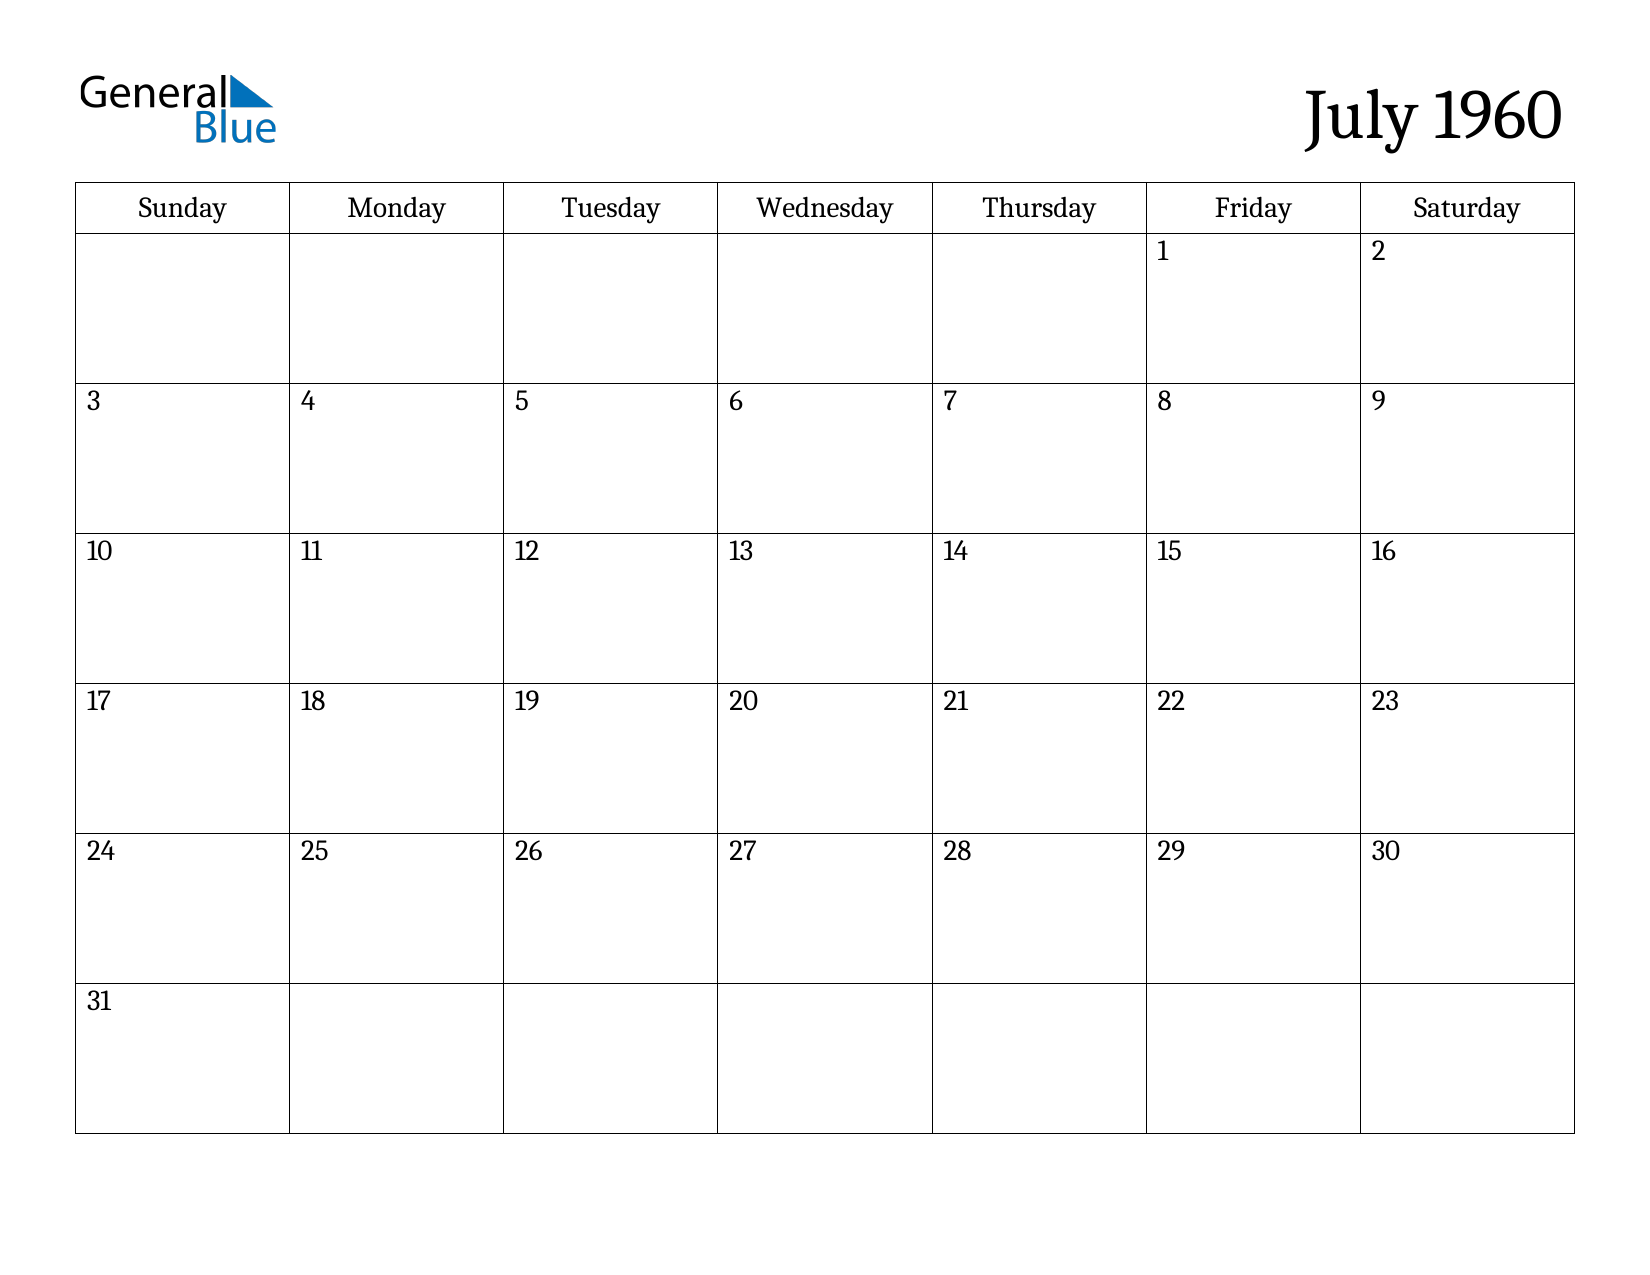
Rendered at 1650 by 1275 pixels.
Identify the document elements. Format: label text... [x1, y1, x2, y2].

table_cell 13 [718, 534, 932, 567]
table_cell [1361, 868, 1574, 983]
table_cell Saturday [1361, 183, 1574, 233]
table_cell 9 [1361, 384, 1574, 417]
table_cell [290, 868, 503, 983]
table_cell 4 [290, 384, 503, 417]
table_cell [76, 717, 289, 833]
table_cell [1147, 984, 1360, 1017]
table_cell 21 [933, 684, 1146, 717]
table_cell [504, 984, 717, 1017]
table_cell 12 [504, 534, 717, 567]
table_cell 24 [76, 834, 289, 867]
table_cell [1147, 417, 1360, 533]
table_cell [718, 417, 932, 533]
table_cell 3 [76, 384, 289, 417]
table_cell [718, 717, 932, 833]
table_cell [504, 234, 717, 267]
table_cell 8 [1147, 384, 1360, 417]
table_cell [718, 984, 932, 1017]
table_cell [933, 984, 1146, 1017]
table_cell [290, 567, 503, 683]
table_cell [718, 267, 932, 383]
table_cell [76, 868, 289, 983]
table_cell [1147, 1018, 1360, 1133]
table_header [76, 75, 503, 182]
table_cell [76, 234, 289, 267]
table_cell [933, 717, 1146, 833]
table_cell [504, 868, 717, 983]
table_cell [1361, 417, 1574, 533]
table_cell 6 [718, 384, 932, 417]
table_cell [933, 868, 1146, 983]
table_cell 5 [504, 384, 717, 417]
table_cell [76, 567, 289, 683]
table_cell 27 [718, 834, 932, 867]
table_cell [504, 417, 717, 533]
table_cell [504, 267, 717, 383]
table_cell 15 [1147, 534, 1360, 567]
table_cell [504, 1018, 717, 1133]
table_cell [1361, 1018, 1574, 1133]
table_cell [290, 1018, 503, 1133]
table_cell [933, 267, 1146, 383]
picture [80, 75, 276, 143]
table_cell 23 [1361, 684, 1574, 717]
table_cell [76, 417, 289, 533]
table_cell 29 [1147, 834, 1360, 867]
table_cell 17 [76, 684, 289, 717]
table_cell Sunday [76, 183, 289, 233]
table_cell 31 [76, 984, 289, 1017]
table_cell 20 [718, 684, 932, 717]
table_cell [290, 717, 503, 833]
table_header July 1960 [504, 75, 1574, 182]
table_cell [1147, 717, 1360, 833]
table_cell [718, 234, 932, 267]
table_cell [1361, 567, 1574, 683]
table_cell [290, 234, 503, 267]
table_cell 22 [1147, 684, 1360, 717]
table_cell Friday [1147, 183, 1360, 233]
table_cell [290, 267, 503, 383]
table_cell Thursday [933, 183, 1146, 233]
table_cell 2 [1361, 234, 1574, 267]
table_cell [504, 567, 717, 683]
table_cell [290, 417, 503, 533]
table_cell 28 [933, 834, 1146, 867]
table_cell Tuesday [504, 183, 717, 233]
table_cell 10 [76, 534, 289, 567]
table_cell 25 [290, 834, 503, 867]
table_cell [1361, 717, 1574, 833]
table_cell 26 [504, 834, 717, 867]
table_cell [718, 1018, 932, 1133]
table_cell 30 [1361, 834, 1574, 867]
table_cell 19 [504, 684, 717, 717]
table_cell Wednesday [718, 183, 932, 233]
table_cell Monday [290, 183, 503, 233]
table_cell [933, 417, 1146, 533]
table_cell [1147, 868, 1360, 983]
table_cell 11 [290, 534, 503, 567]
table_cell [933, 567, 1146, 683]
table_cell 1 [1147, 234, 1360, 267]
table_cell [290, 984, 503, 1017]
table_cell [1361, 267, 1574, 383]
table_cell 14 [933, 534, 1146, 567]
table_cell [1147, 267, 1360, 383]
table_cell [1147, 567, 1360, 683]
table_cell [718, 567, 932, 683]
table_cell 7 [933, 384, 1146, 417]
table_cell [504, 717, 717, 833]
table_cell [76, 1018, 289, 1133]
table_cell 16 [1361, 534, 1574, 567]
table_cell 18 [290, 684, 503, 717]
table_cell [76, 267, 289, 383]
table_cell [718, 868, 932, 983]
table_cell [933, 1018, 1146, 1133]
table_cell [1361, 984, 1574, 1017]
table_cell [933, 234, 1146, 267]
